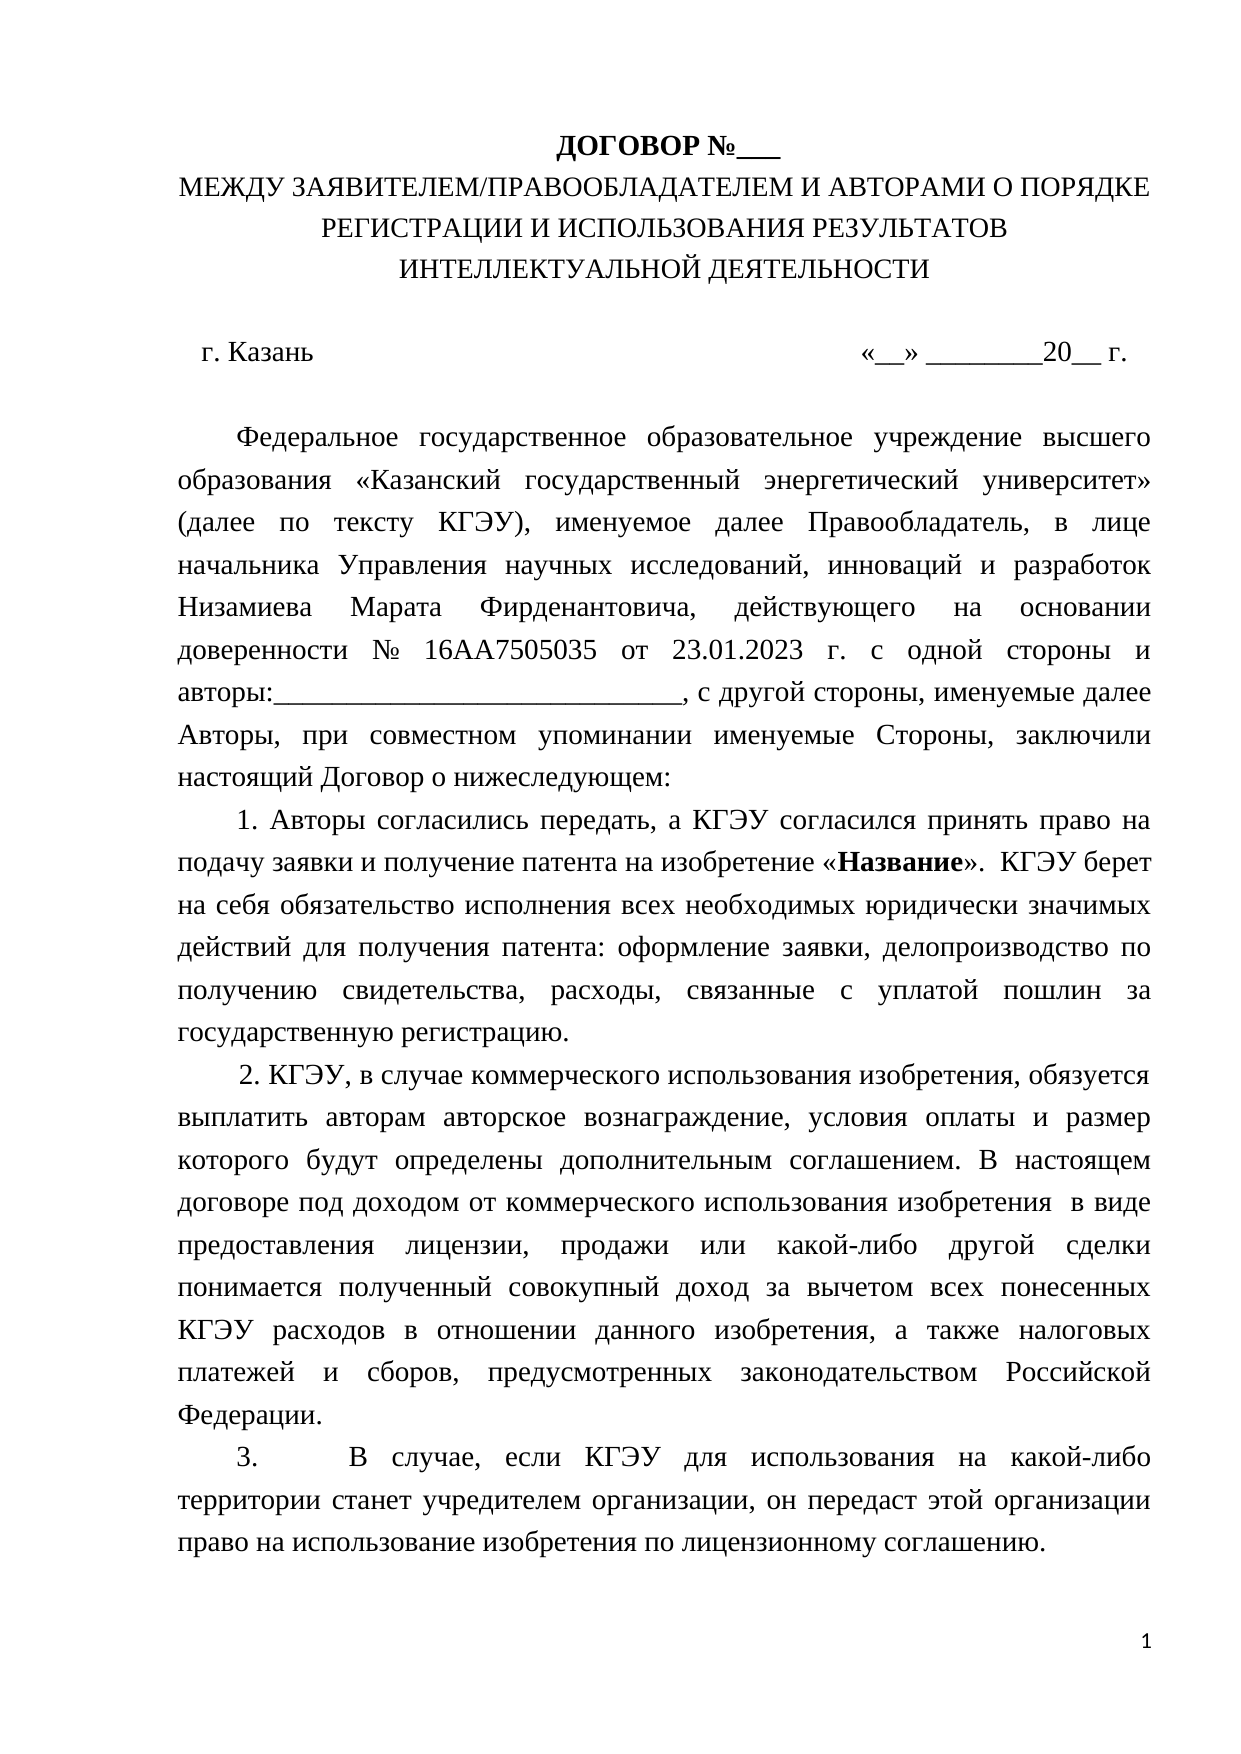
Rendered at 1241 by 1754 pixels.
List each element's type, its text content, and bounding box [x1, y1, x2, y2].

text Федеральное государственное образовательное учреждение высшего образования «Казанский государственный энергетический университет» (далее по тексту КГЭУ), именуемое далее Правообладатель, в лице начальника Управления научных исследований, инноваций и разработок Низамиева Марата Фирденантовича, действующего на основании доверенности № 16АА7505035 от 23.01.2023 г. с одной стороны и авторы:____________________________, с другой стороны, именуемые далее Авторы, при совместном упоминании именуемые Стороны, заключили настоящий Договор о нижеследующем: [177, 419, 1152, 793]
text 2. КГЭУ, в случае коммерческого использования изобретения, обязуется выплатить авторам авторское вознаграждение, условия оплаты и размер которого будут определены дополнительным соглашением. В настоящем договоре под доходом от коммерческого использования изобретения в виде предоставления лицензии, продажи или какой-либо другой сделки понимается полученный совокупный доход за вычетом всех понесенных КГЭУ расходов в отношении данного изобретения, а также налоговых платежей и сборов, предусмотренных законодательством Российской Федерации. [177, 1057, 1152, 1430]
text г. Казань «__» ________20__ г. [177, 334, 1152, 368]
text 1. Авторы согласились передать, а КГЭУ согласился принять право на подачу заявки и получение патента на изобретение «Название». КГЭУ берет на себя обязательство исполнения всех необходимых юридически значимых действий для получения патента: оформление заявки, делопроизводство по получению свидетельства, расходы, связанные с уплатой пошлин за государственную регистрацию. [177, 802, 1152, 1048]
text ДОГОВОР №___ [177, 128, 1152, 161]
text МЕЖДУ ЗАЯВИТЕЛЕМ/ПРАВООБЛАДАТЕЛЕМ И АВТОРАМИ О ПОРЯДКЕ РЕГИСТРАЦИИ И ИСПОЛЬЗОВАНИЯ РЕЗУЛЬТАТОВ ИНТЕЛЛЕКТУАЛЬНОЙ ДЕЯТЕЛЬНОСТИ [177, 170, 1152, 285]
list В случае, если КГЭУ для использования на какой-либо территории станет учредителем организации, он передаст этой организации право на использование изобретения по лицензионному соглашению. [177, 1439, 1152, 1558]
